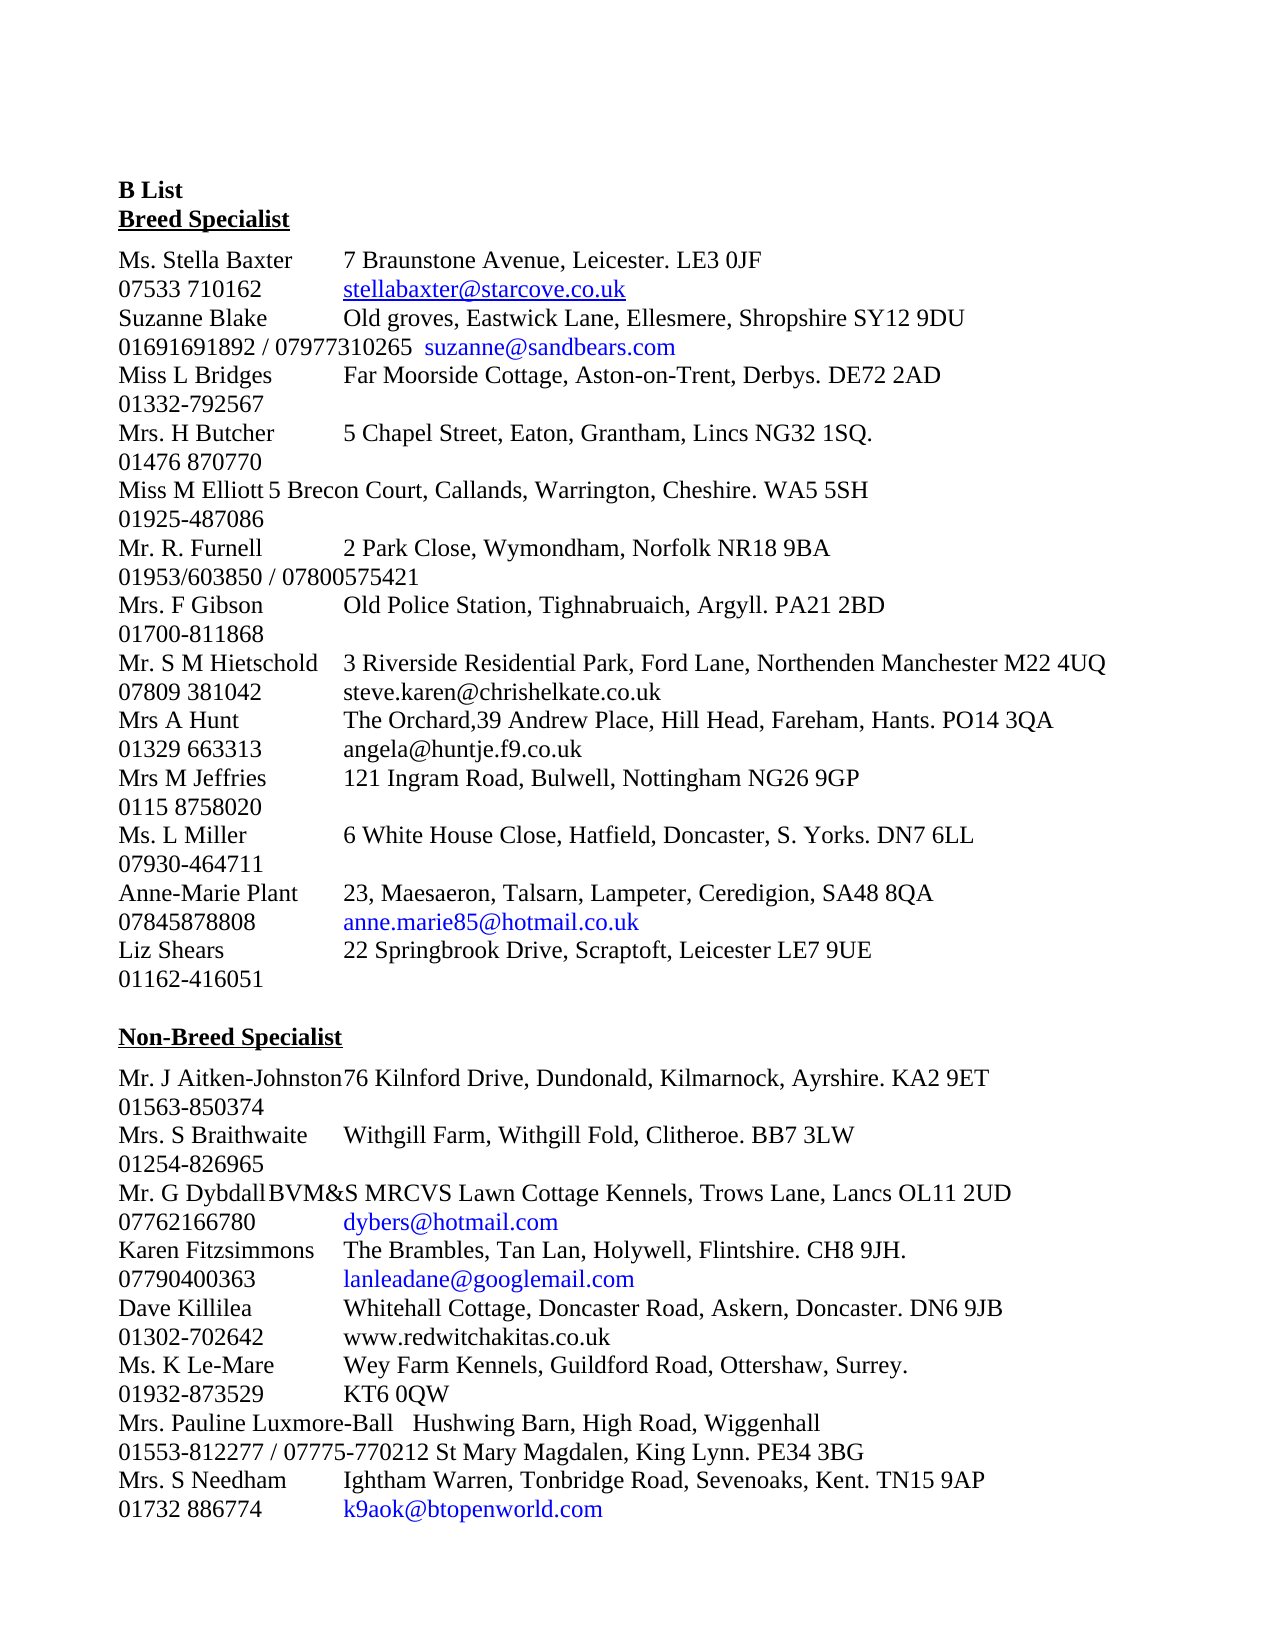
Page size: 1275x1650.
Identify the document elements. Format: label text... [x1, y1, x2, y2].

text 01732 886774 k9aok@btopenworld.com [118, 1494, 1201, 1523]
text 07533 710162 stellabaxter@starcove.co.uk [118, 274, 1201, 303]
text Karen Fitzsimmons The Brambles, Tan Lan, Holywell, Flintshire. CH8 9JH. [118, 1236, 1201, 1264]
text Mr. G Dybdall BVM&S MRCVS Lawn Cottage Kennels, Trows Lane, Lancs OL11 2UD [118, 1178, 1201, 1207]
text 01302-702642 www.redwitchakitas.co.uk [118, 1322, 1201, 1351]
text 07845878808 anne.marie85@hotmail.co.uk [118, 907, 1201, 936]
text 01925-487086 [118, 504, 1201, 533]
text 07809 381042 steve.karen@chrishelkate.co.uk [118, 677, 1201, 706]
text Dave Killilea Whitehall Cottage, Doncaster Road, Askern, Doncaster. DN6 9JB [118, 1293, 1201, 1322]
text Mrs. F Gibson Old Police Station, Tighnabruaich, Argyll. PA21 2BD [118, 591, 1201, 619]
text Mr. J Aitken-Johnston 76 Kilnford Drive, Dundonald, Kilmarnock, Ayrshire. KA2 9ET [118, 1063, 1201, 1092]
text 01953/603850 / 07800575421 [118, 562, 1201, 591]
text Mrs. S Needham Ightham Warren, Tonbridge Road, Sevenoaks, Kent. TN15 9AP [118, 1466, 1201, 1494]
text Mrs. S Braithwaite Withgill Farm, Withgill Fold, Clitheroe. BB7 3LW [118, 1121, 1201, 1149]
text Ms. L Miller 6 White House Close, Hatfield, Doncaster, S. Yorks. DN7 6LL [118, 821, 1201, 849]
text 01329 663313 angela@huntje.f9.co.uk [118, 734, 1201, 763]
text Ms. K Le-Mare Wey Farm Kennels, Guildford Road, Ottershaw, Surrey. [118, 1351, 1201, 1379]
text 01162-416051 [118, 964, 1201, 993]
text Ms. Stella Baxter 7 Braunstone Avenue, Leicester. LE3 0JF [118, 246, 1201, 274]
text Liz Shears 22 Springbrook Drive, Scraptoft, Leicester LE7 9UE [118, 936, 1201, 964]
text 07762166780 dybers@hotmail.com [118, 1207, 1201, 1236]
text 01700-811868 [118, 619, 1201, 648]
text Mrs. Pauline Luxmore-Ball Hushwing Barn, High Road, Wiggenhall [118, 1408, 1201, 1437]
text Suzanne Blake Old groves, Eastwick Lane, Ellesmere, Shropshire SY12 9DU [118, 303, 1201, 332]
text 01254-826965 [118, 1149, 1201, 1178]
text 01553-812277 / 07775-770212 St Mary Magdalen, King Lynn. PE34 3BG [118, 1437, 1201, 1466]
text Mrs. H Butcher 5 Chapel Street, Eaton, Grantham, Lincs NG32 1SQ. [118, 418, 1201, 447]
text 01332-792567 [118, 389, 1201, 418]
text Mr. S M Hietschold 3 Riverside Residential Park, Ford Lane, Northenden Manchester M22 4UQ [118, 648, 1201, 677]
text B List [118, 176, 1201, 204]
text 01691691892 / 07977310265 suzanne@sandbears.com [118, 332, 1201, 361]
text 0115 8758020 [118, 792, 1201, 821]
text 07790400363 lanleadane@googlemail.com [118, 1264, 1201, 1293]
text 01476 870770 [118, 447, 1201, 476]
text Non-Breed Specialist [118, 1022, 1201, 1051]
text Mrs A Hunt The Orchard,39 Andrew Place, Hill Head, Fareham, Hants. PO14 3QA [118, 706, 1201, 734]
text Miss M Elliott 5 Brecon Court, Callands, Warrington, Cheshire. WA5 5SH [118, 476, 1201, 504]
text Anne-Marie Plant 23, Maesaeron, Talsarn, Lampeter, Ceredigion, SA48 8QA [118, 878, 1201, 907]
text Mr. R. Furnell 2 Park Close, Wymondham, Norfolk NR18 9BA [118, 533, 1201, 562]
text 01563-850374 [118, 1092, 1201, 1121]
text Breed Specialist [118, 204, 1201, 233]
text 01932-873529 KT6 0QW [118, 1379, 1201, 1408]
text 07930-464711 [118, 849, 1201, 878]
text Miss L Bridges Far Moorside Cottage, Aston-on-Trent, Derbys. DE72 2AD [118, 361, 1201, 389]
text Mrs M Jeffries 121 Ingram Road, Bulwell, Nottingham NG26 9GP [118, 763, 1201, 792]
